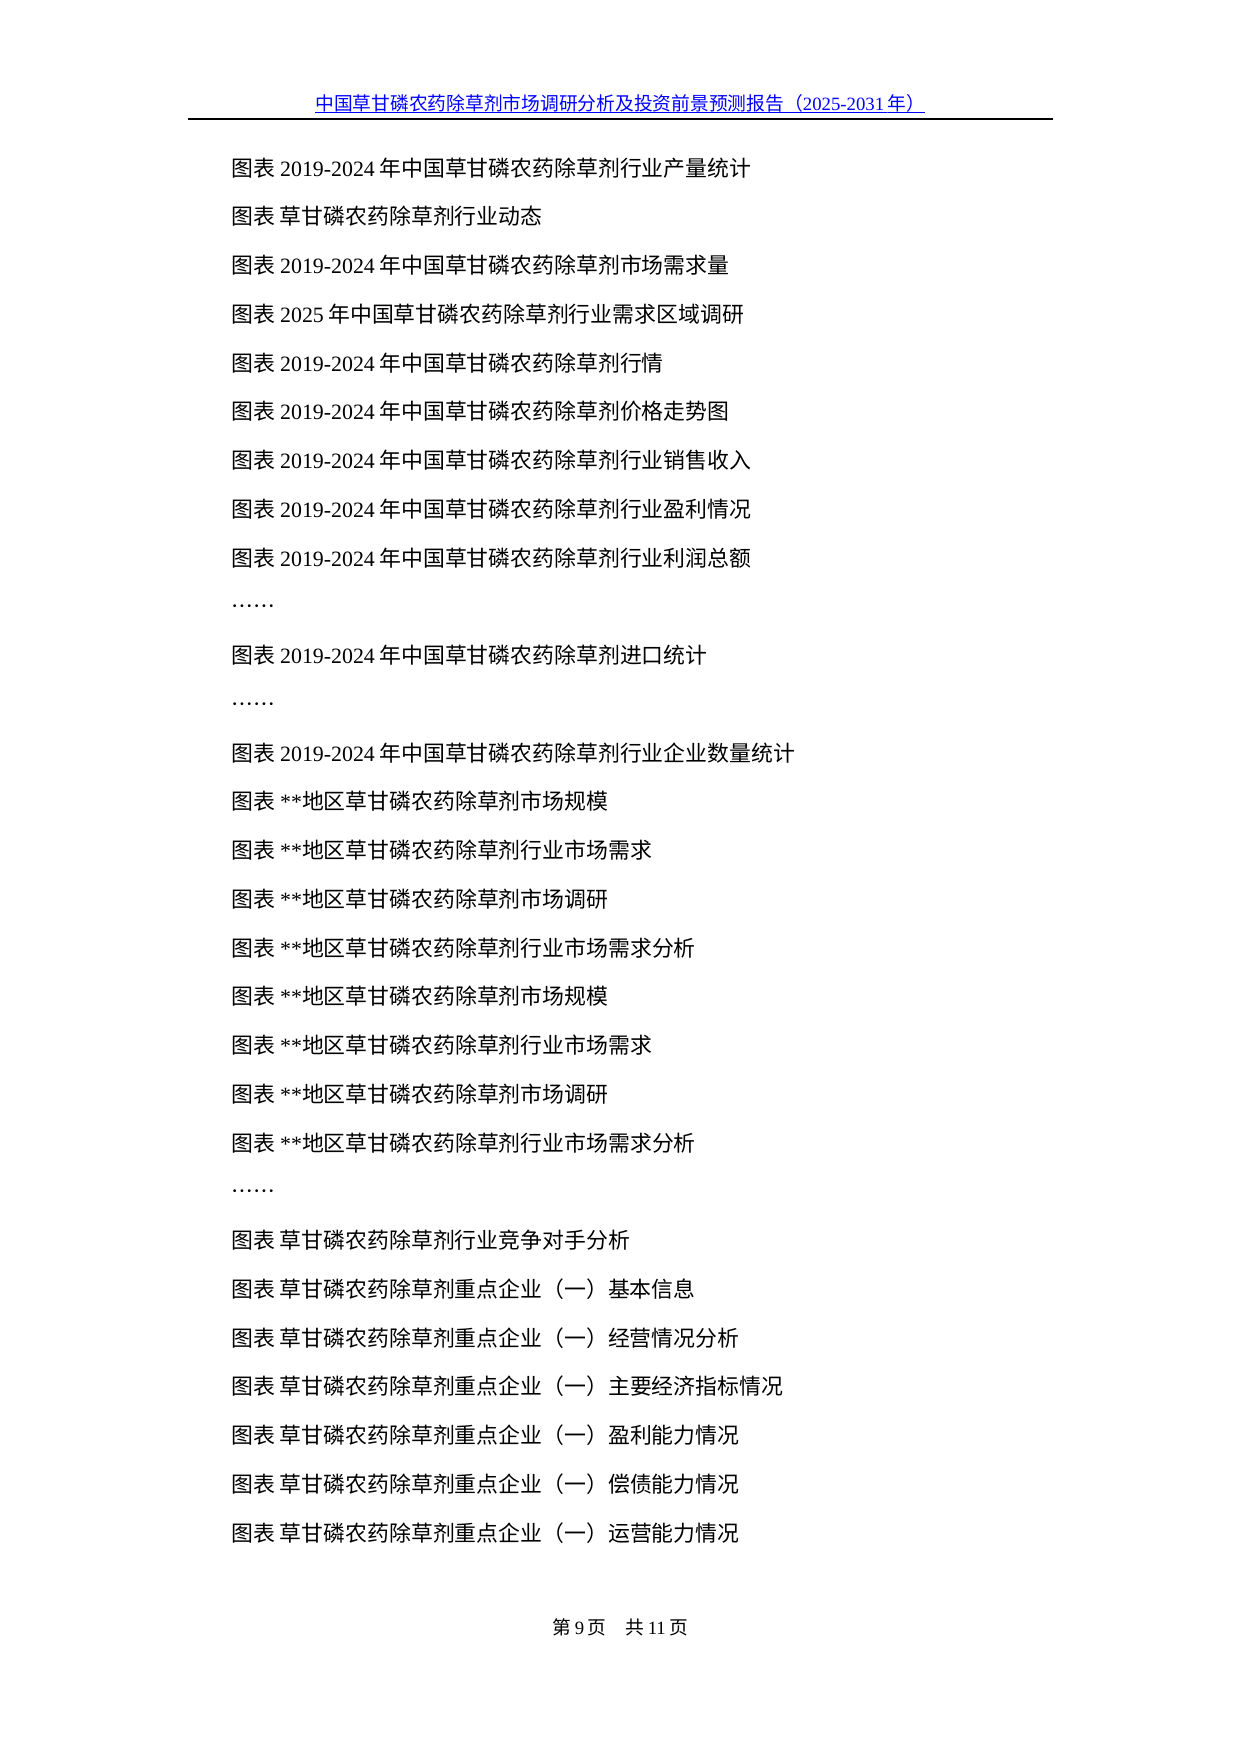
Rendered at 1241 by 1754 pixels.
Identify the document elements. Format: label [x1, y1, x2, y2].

text [187, 150, 1053, 1548]
